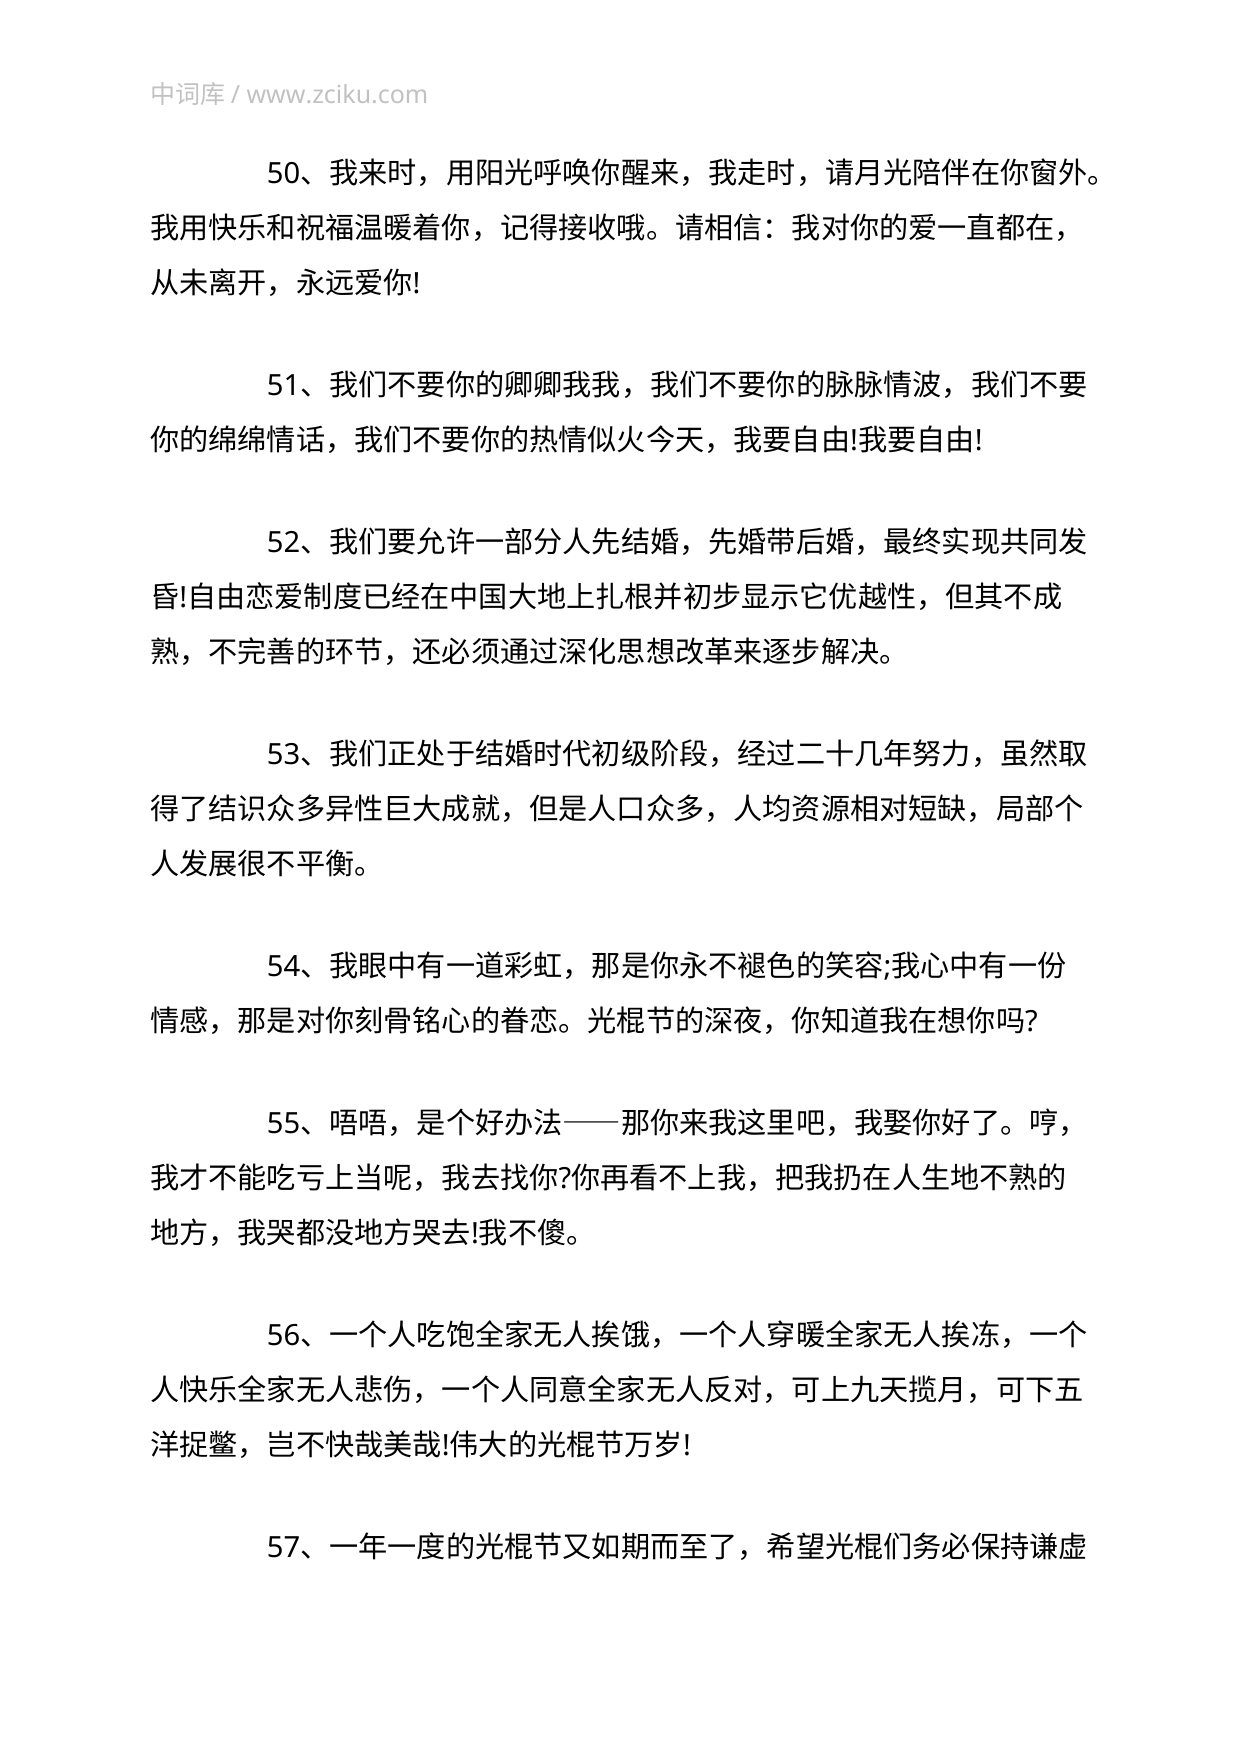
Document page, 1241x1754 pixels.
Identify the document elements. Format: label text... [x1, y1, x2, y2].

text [150, 1523, 1090, 1566]
text 50、我来时，用阳光呼唤你醒来，我走时，请月光陪伴在你窗外。我用快乐和祝福温暖着你，记得接收哦。请相信：我对你的爱一直都在，从未离开，永远爱你! [150, 150, 1090, 302]
text 54、我眼中有一道彩虹，那是你永不褪色的笑容;我心中有一份情感，那是对你刻骨铭心的眷恋。光棍节的深夜，你知道我在想你吗? [150, 942, 1090, 1040]
text 53、我们正处于结婚时代初级阶段，经过二十几年努力，虽然取得了结识众多异性巨大成就，但是人口众多，人均资源相对短缺，局部个人发展很不平衡。 [150, 731, 1090, 883]
text 55、唔唔，是个好办法――那你来我这里吧，我娶你好了。哼，我才不能吃亏上当呢，我去找你?你再看不上我，把我扔在人生地不熟的地方，我哭都没地方哭去!我不傻。 [150, 1099, 1090, 1252]
text 51、我们不要你的卿卿我我，我们不要你的脉脉情波，我们不要你的绵绵情话，我们不要你的热情似火今天，我要自由!我要自由! [150, 362, 1090, 459]
text 56、一个人吃饱全家无人挨饿，一个人穿暖全家无人挨冻，一个人快乐全家无人悲伤，一个人同意全家无人反对，可上九天揽月，可下五洋捉鳖，岂不快哉美哉!伟大的光棍节万岁! [150, 1311, 1090, 1463]
text 52、我们要允许一部分人先结婚，先婚带后婚，最终实现共同发昏!自由恋爱制度已经在中国大地上扎根并初步显示它优越性，但其不成熟，不完善的环节，还必须通过深化思想改革来逐步解决。 [150, 519, 1090, 671]
